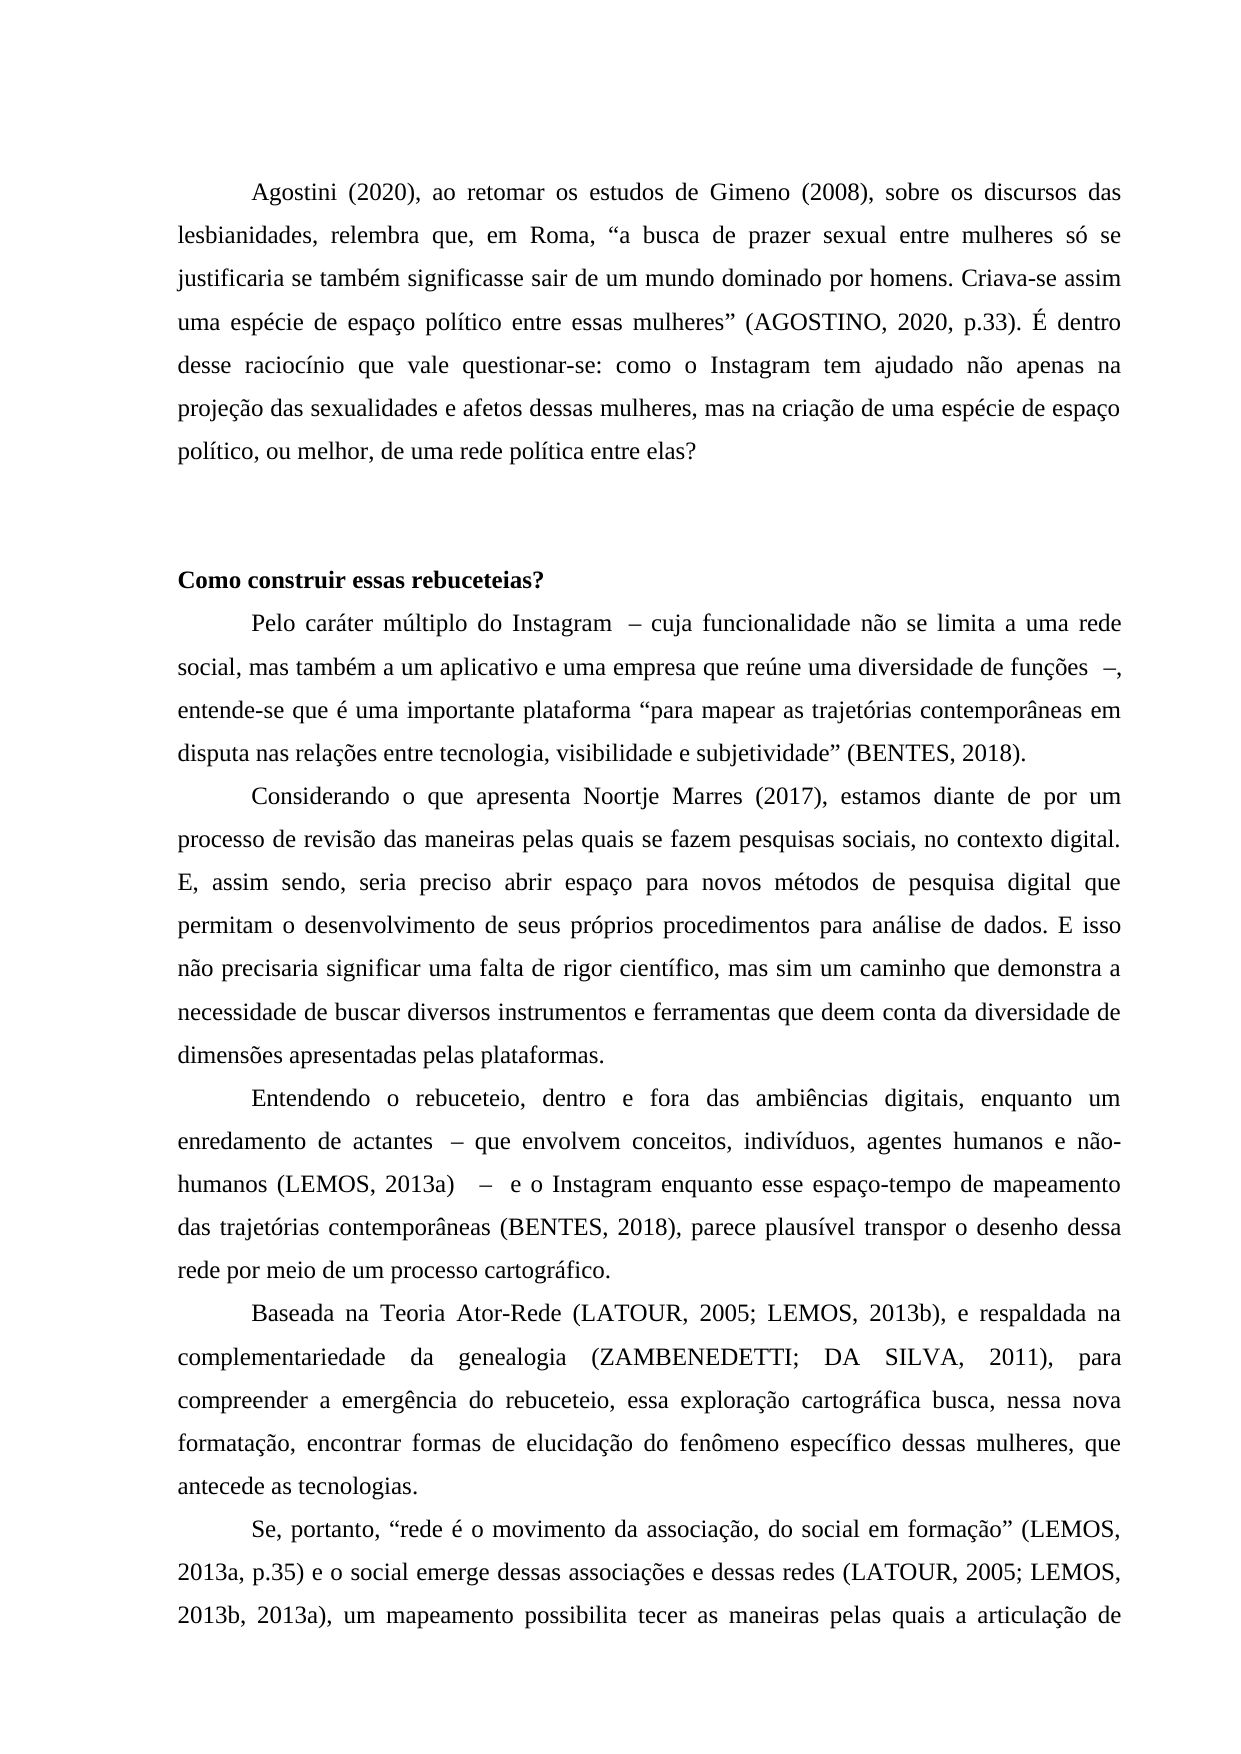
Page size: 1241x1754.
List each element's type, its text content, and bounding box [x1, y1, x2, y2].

text Agostini (2020), ao retomar os estudos de Gimeno (2008), sobre os discursos das lesbianidades, relembra que, em Roma, “a busca de prazer sexual entre mulheres só se justificaria se também significasse sair de um mundo dominado por homens. Criava-se assim uma espécie de espaço político entre essas mulheres” (AGOSTINO, 2020, p.33). É dentro desse raciocínio que vale questionar-se: como o Instagram tem ajudado não apenas na projeção das sexualidades e afetos dessas mulheres, mas na criação de uma espécie de espaço político, ou melhor, de uma rede política entre elas? [177, 177, 1122, 465]
text Entendendo o rebuceteio, dentro e fora das ambiências digitais, enquanto um enredamento de actantes – que envolvem conceitos, indivíduos, agentes humanos e não-humanos (LEMOS, 2013a)⁠ – e o Instagram enquanto esse espaço-tempo de mapeamento das trajetórias contemporâneas (BENTES, 2018), parece plausível transpor o desenho dessa rede por meio de um processo cartográfico. [177, 1083, 1122, 1284]
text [177, 1514, 1122, 1629]
text Pelo caráter múltiplo do Instagram – cuja funcionalidade não se limita a uma rede social, mas também a um aplicativo e uma empresa que reúne uma diversidade de funções –, entende-se que é uma importante plataforma “para mapear as trajetórias contemporâneas em disputa nas relações entre tecnologia, visibilidade e subjetividade” (BENTES, 2018). ⁠ [177, 608, 1122, 767]
text Considerando o que apresenta Noortje Marres (2017), estamos diante de por um processo de revisão das maneiras pelas quais se fazem pesquisas sociais, no contexto digital. E, assim sendo, seria preciso abrir espaço para novos métodos de pesquisa digital que permitam o desenvolvimento de seus próprios procedimentos para análise de dados. E isso não precisaria significar uma falta de rigor científico, mas sim um caminho que demonstra a necessidade de buscar diversos instrumentos e ferramentas que deem conta da diversidade de dimensões apresentadas pelas plataformas. [177, 781, 1122, 1068]
text Baseada na Teoria Ator-Rede (LATOUR, 2005; LEMOS, 2013b), e respaldada na complementariedade da genealogia (ZAMBENEDETTI; DA SILVA, 2011), para compreender a emergência⁠ do rebuceteio, essa exploração cartográfica busca, nessa nova formatação, encontrar formas de elucidação do fenômeno específico dessas mulheres, que antecede as tecnologias. [177, 1298, 1122, 1500]
text Como construir essas rebuceteias? [177, 565, 1122, 594]
